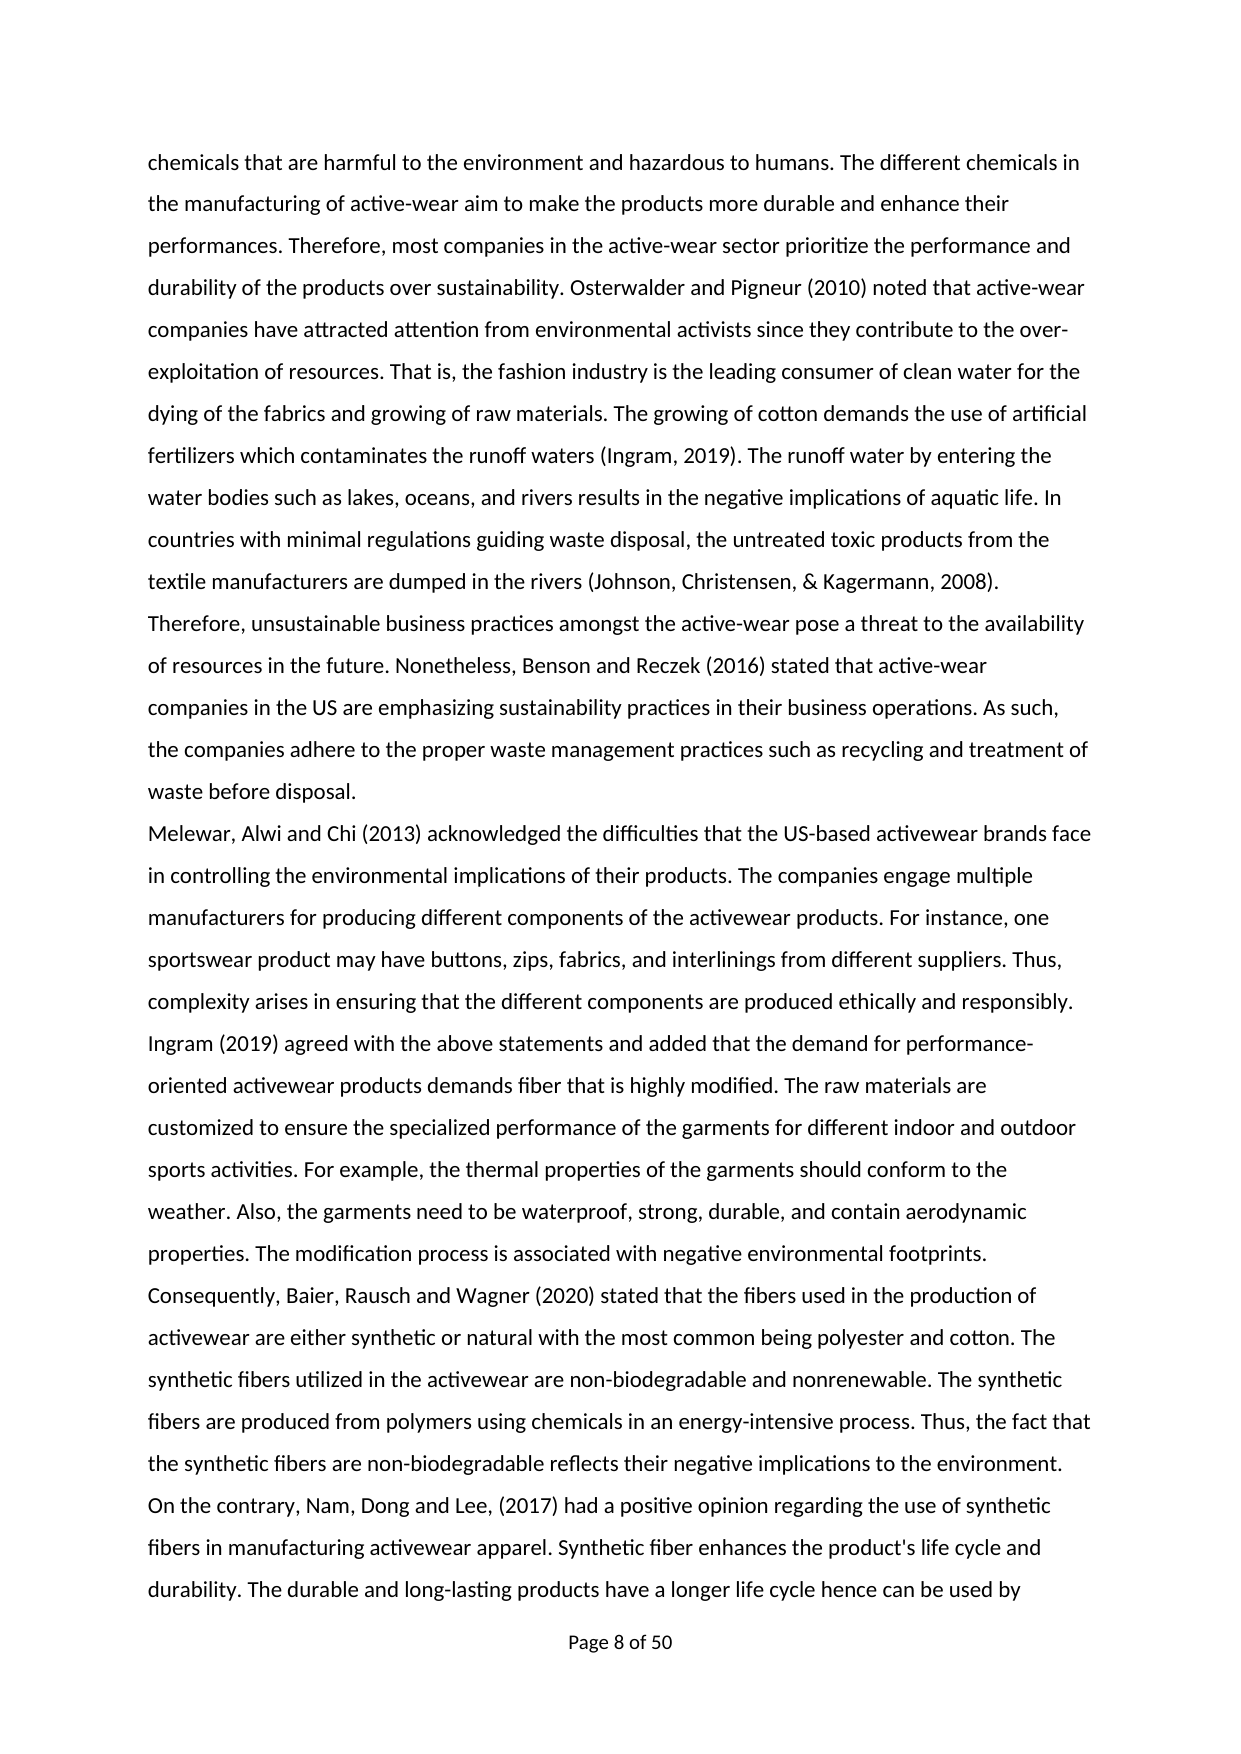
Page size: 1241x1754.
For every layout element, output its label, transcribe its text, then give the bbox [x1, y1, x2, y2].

text Melewar, Alwi and Chi (2013) acknowledged the difficulties that the US-based activewear brands face in controlling the environmental implications of their products. The companies engage multiple manufacturers for producing different components of the activewear products. For instance, one sportswear product may have buttons, zips, fabrics, and interlinings from different suppliers. Thus, complexity arises in ensuring that the different components are produced ethically and responsibly. Ingram (2019) agreed with the above statements and added that the demand for performance-oriented activewear products demands fiber that is highly modified. The raw materials are customized to ensure the specialized performance of the garments for different indoor and outdoor sports activities. For example, the thermal properties of the garments should conform to the weather. Also, the garments need to be waterproof, strong, durable, and contain aerodynamic properties. The modification process is associated with negative environmental footprints. Consequently, Baier, Rausch and Wagner (2020) stated that the fibers used in the production of activewear are either synthetic or natural with the most common being polyester and cotton. The synthetic fibers utilized in the activewear are non-biodegradable and nonrenewable. The synthetic fibers are produced from polymers using chemicals in an energy-intensive process. Thus, the fact that the synthetic fibers are non-biodegradable reflects their negative implications to the environment. [148, 819, 1093, 1477]
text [148, 148, 1093, 805]
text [148, 1491, 1093, 1603]
